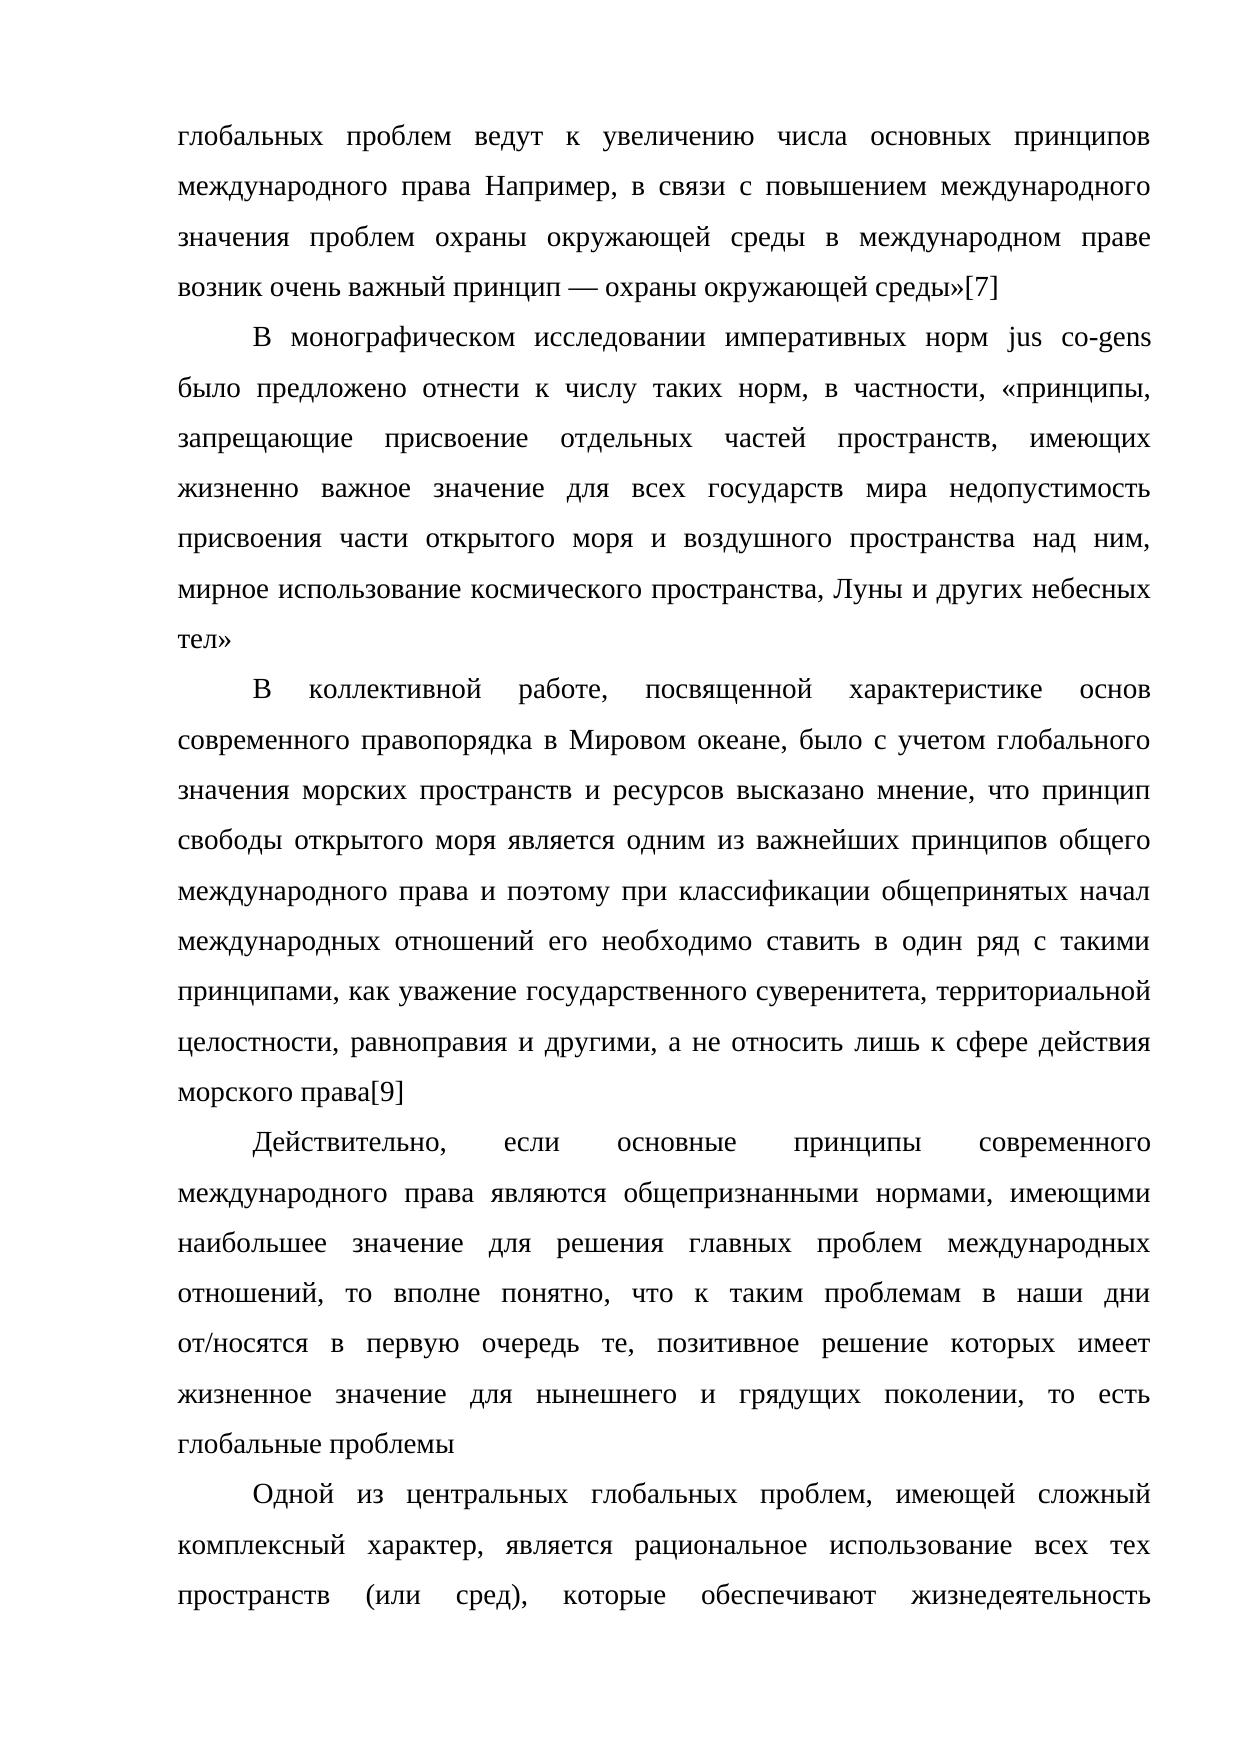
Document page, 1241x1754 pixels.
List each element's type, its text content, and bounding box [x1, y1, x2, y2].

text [177, 118, 1152, 303]
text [177, 1477, 1152, 1611]
text В монографическом исследовании императивных норм jus co-gens было предложено отнести к числу таких норм, в частности, «принципы, запрещающие присвоение отдельных частей пространств, имеющих жизненно важное значение для всех государств мира недопустимость присвоения части открытого моря и воздушного пространства над ним, мирное использование космического пространства, Луны и других небесных тел» [177, 319, 1152, 655]
text В коллективной работе, посвященной характеристике основ современного правопорядка в Мировом океане, было с учетом глобального значения морских пространств и ресурсов высказано мнение, что принцип свободы открытого моря является одним из важнейших принципов общего международного права и поэтому при классификации общепринятых начал международных отношений его необходимо ставить в один ряд с такими принципами, как уважение государственного суверенитета, территориальной целостности, равноправия и другими, а не относить лишь к сфере действия морского права[9] [177, 672, 1152, 1108]
text Действительно, если основные принципы современного международного права являются общепризнанными нормами, имеющими наибольшее значение для решения главных проблем международных отношений, то вполне понятно, что к таким проблемам в наши дни от/носятся в первую очередь те, позитивное решение которых имеет жизненное значение для нынешнего и грядущих поколении, то есть глобальные проблемы [177, 1124, 1152, 1460]
